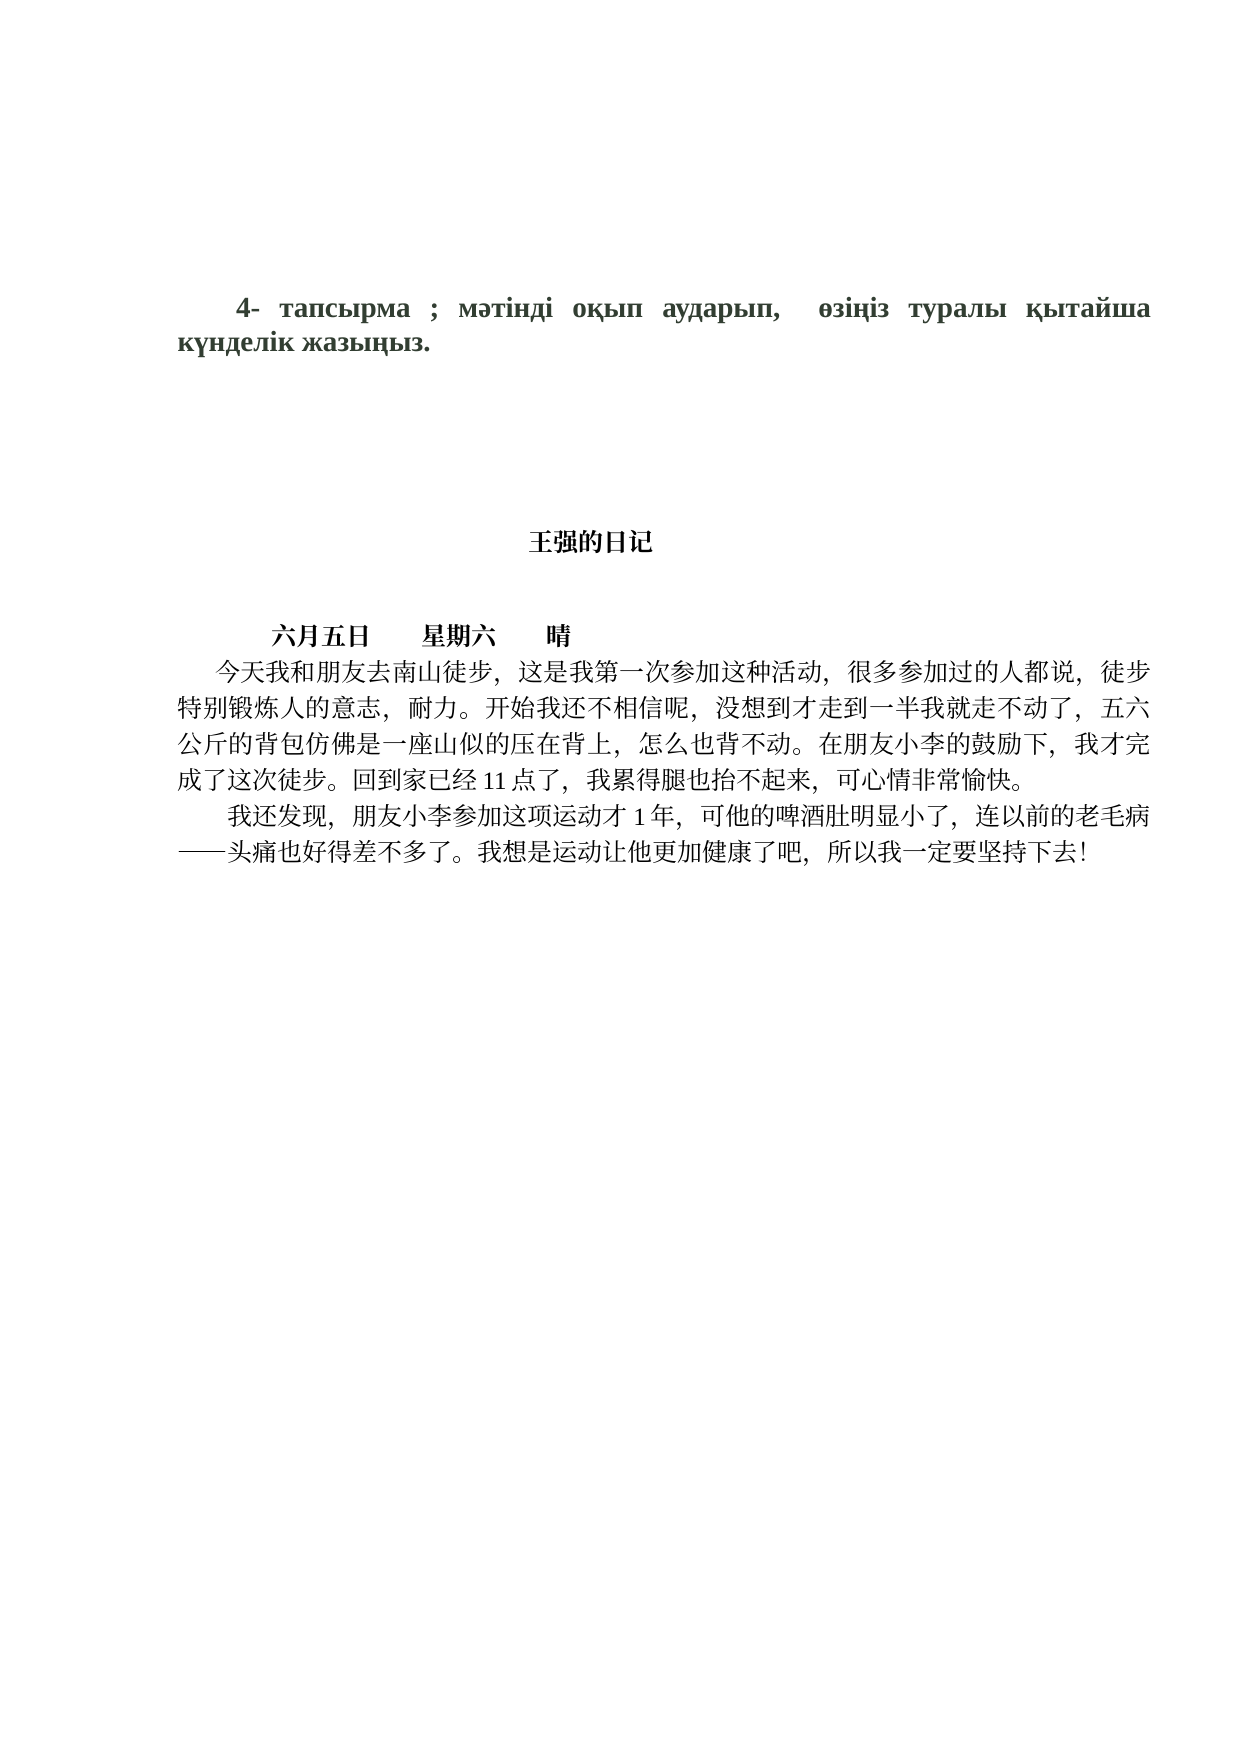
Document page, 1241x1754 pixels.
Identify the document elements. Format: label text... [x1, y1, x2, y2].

text 今天我和朋友去南山徒步，这是我第一次参加这种活动，很多参加过的人都说，徒步特别锻炼人的意志，耐力。开始我还不相信呢，没想到才走到一半我就走不动了，五六公斤的背包仿佛是一座山似的压在背上，怎么也背不动。在朋友小李的鼓励下，我才完成了这次徒步。回到家已经11点了，我累得腿也抬不起来，可心情非常愉快。 [177, 652, 1152, 796]
text 我还发现，朋友小李参加这项运动才1年，可他的啤酒肚明显小了，连以前的老毛病——头痛也好得差不多了。我想是运动让他更加健康了吧，所以我一定要坚持下去！ [177, 796, 1152, 868]
text 4- тапсырма ; мәтінді оқып аударып, өзіңіз туралы қытайша күнделік жазыңыз. [177, 291, 1152, 358]
text 六月五日 星期六 晴 [177, 617, 1152, 652]
text 王强的日记 [177, 523, 1152, 559]
